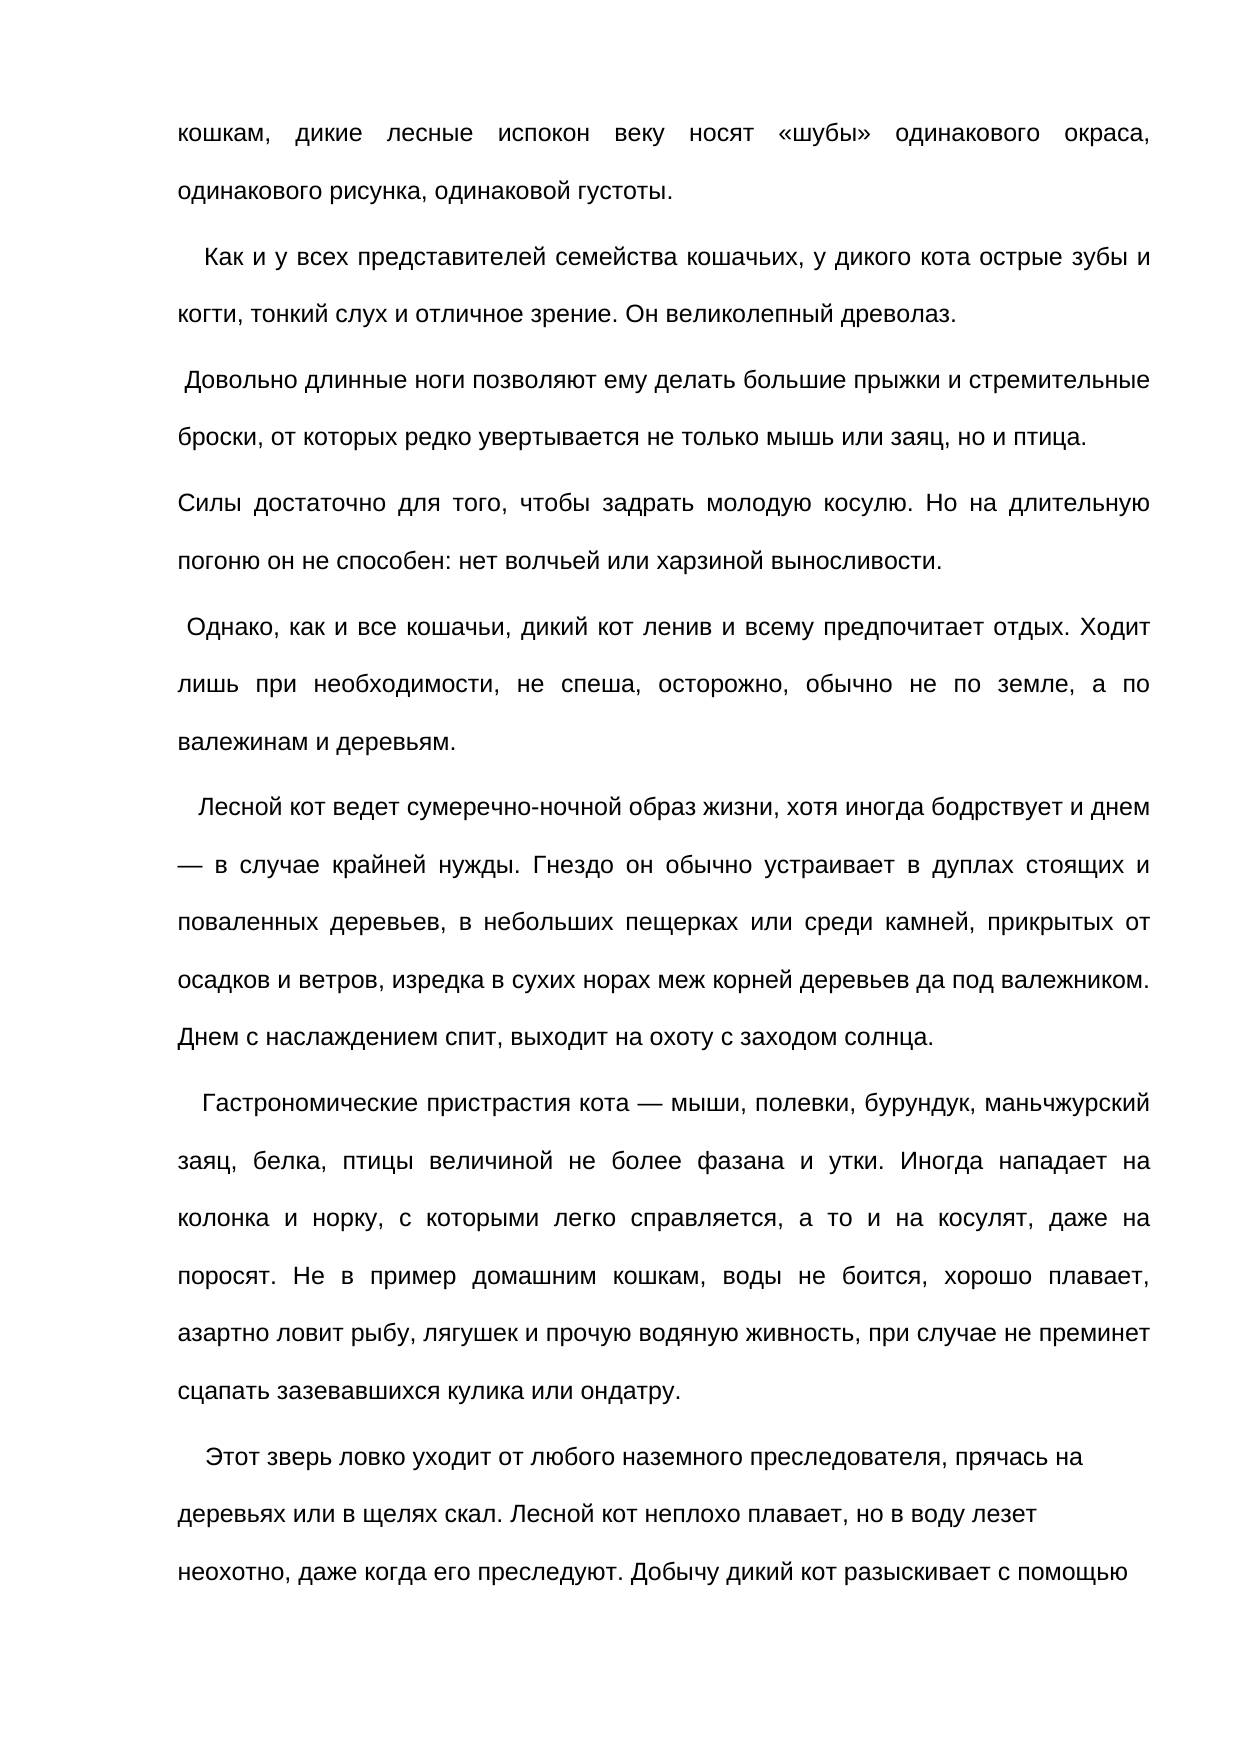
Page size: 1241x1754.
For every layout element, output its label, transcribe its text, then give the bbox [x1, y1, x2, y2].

text Лесной кот ведет сумеречно-ночной образ жизни, хотя иногда бодрствует и днем — в случае крайней нужды. Гнездо он обычно устраивает в дуплах стоящих и поваленных деревьев, в небольших пещерках или среди камней, прикрытых от осадков и ветров, изредка в сухих норах меж корней деревьев да под валежником. Днем с наслаждением спит, выходит на охоту с заходом солнца. [177, 792, 1152, 1051]
text Однако, как и все кошачьи, дикий кот ленив и всему предпочитает отдых. Ходит лишь при необходимости, не спеша, осторожно, обычно не по земле, а по валежинам и деревьям. [177, 611, 1152, 755]
text Довольно длинные ноги позволяют ему делать большие прыжки и стремительные броски, от которых редко увертывается не только мышь или заяц, но и птица. [177, 365, 1152, 451]
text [177, 118, 1152, 204]
text Гастрономические пристрастия кота — мыши, полевки, бурундук, маньчжурский заяц, белка, птицы величиной не более фазана и утки. Иногда нападает на колонка и норку, с которыми легко справляется, а то и на косулят, даже на поросят. Не в пример домашним кошкам, воды не боится, хорошо плавает, азартно ловит рыбу, лягушек и прочую водяную живность, при случае не преминет сцапать зазевавшихся кулика или ондатру. [177, 1088, 1152, 1404]
text Как и у всех представителей семейства кошачьих, у дикого кота острые зубы и когти, тонкий слух и отличное зрение. Он великолепный древолаз. [177, 241, 1152, 328]
text Силы достаточно для того, чтобы задрать молодую косулю. Но на длительную погоню он не способен: нет волчьей или харзиной выносливости. [177, 488, 1152, 574]
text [177, 1441, 1152, 1585]
